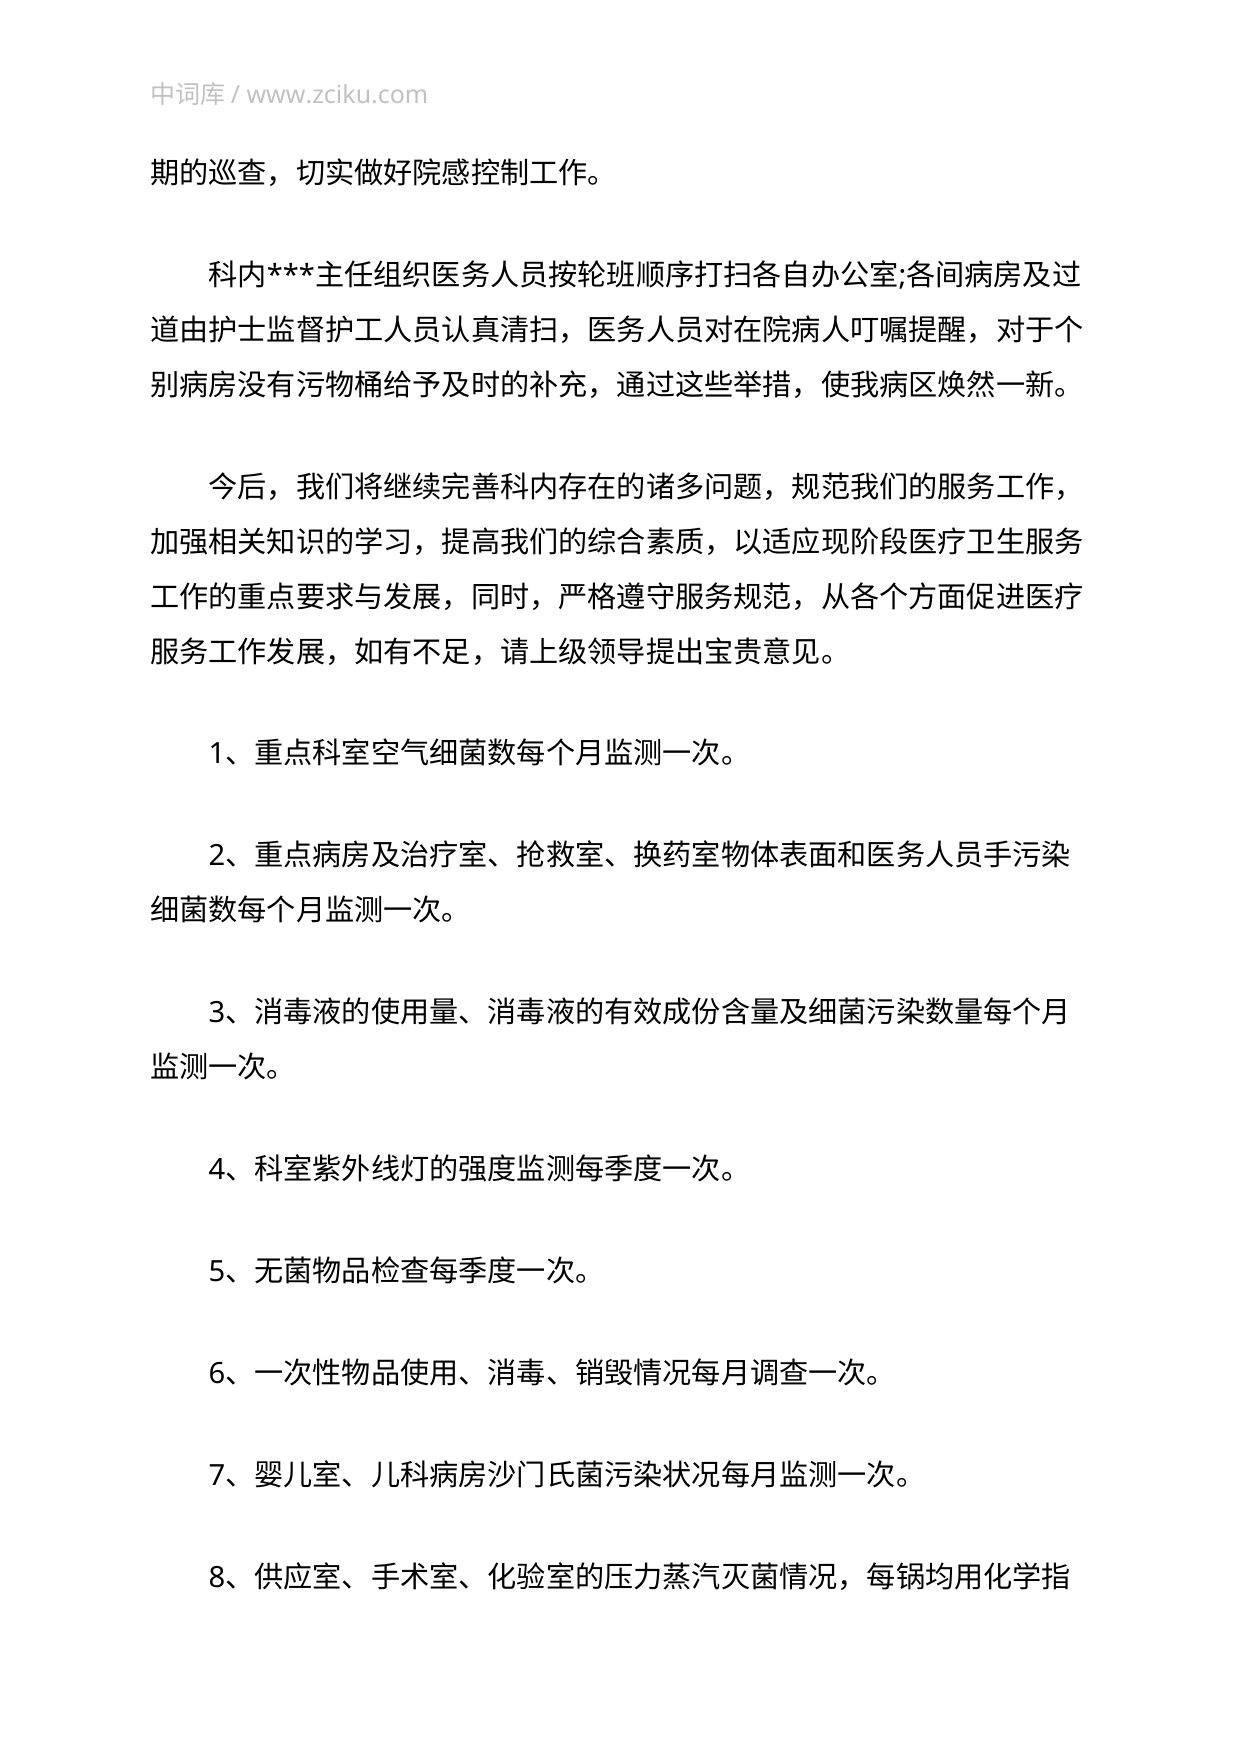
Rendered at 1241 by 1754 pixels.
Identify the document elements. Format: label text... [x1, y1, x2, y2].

text 科内***主任组织医务人员按轮班顺序打扫各自办公室;各间病房及过道由护士监督护工人员认真清扫，医务人员对在院病人叮嘱提醒，对于个别病房没有污物桶给予及时的补充，通过这些举措，使我病区焕然一新。 [150, 252, 1090, 404]
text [150, 1553, 1090, 1596]
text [150, 150, 1090, 192]
text 1、重点科室空气细菌数每个月监测一次。 [150, 730, 1090, 772]
text 4、科室紫外线灯的强度监测每季度一次。 [150, 1145, 1090, 1188]
text 3、消毒液的使用量、消毒液的有效成份含量及细菌污染数量每个月监测一次。 [150, 989, 1090, 1086]
text 6、一次性物品使用、消毒、销毁情况每月调查一次。 [150, 1349, 1090, 1392]
text 7、婴儿室、儿科病房沙门氏菌污染状况每月监测一次。 [150, 1451, 1090, 1494]
text 5、无菌物品检查每季度一次。 [150, 1247, 1090, 1290]
text 2、重点病房及治疗室、抢救室、换药室物体表面和医务人员手污染细菌数每个月监测一次。 [150, 832, 1090, 929]
text 今后，我们将继续完善科内存在的诸多问题，规范我们的服务工作，加强相关知识的学习，提高我们的综合素质，以适应现阶段医疗卫生服务工作的重点要求与发展，同时，严格遵守服务规范，从各个方面促进医疗服务工作发展，如有不足，请上级领导提出宝贵意见。 [150, 463, 1090, 670]
